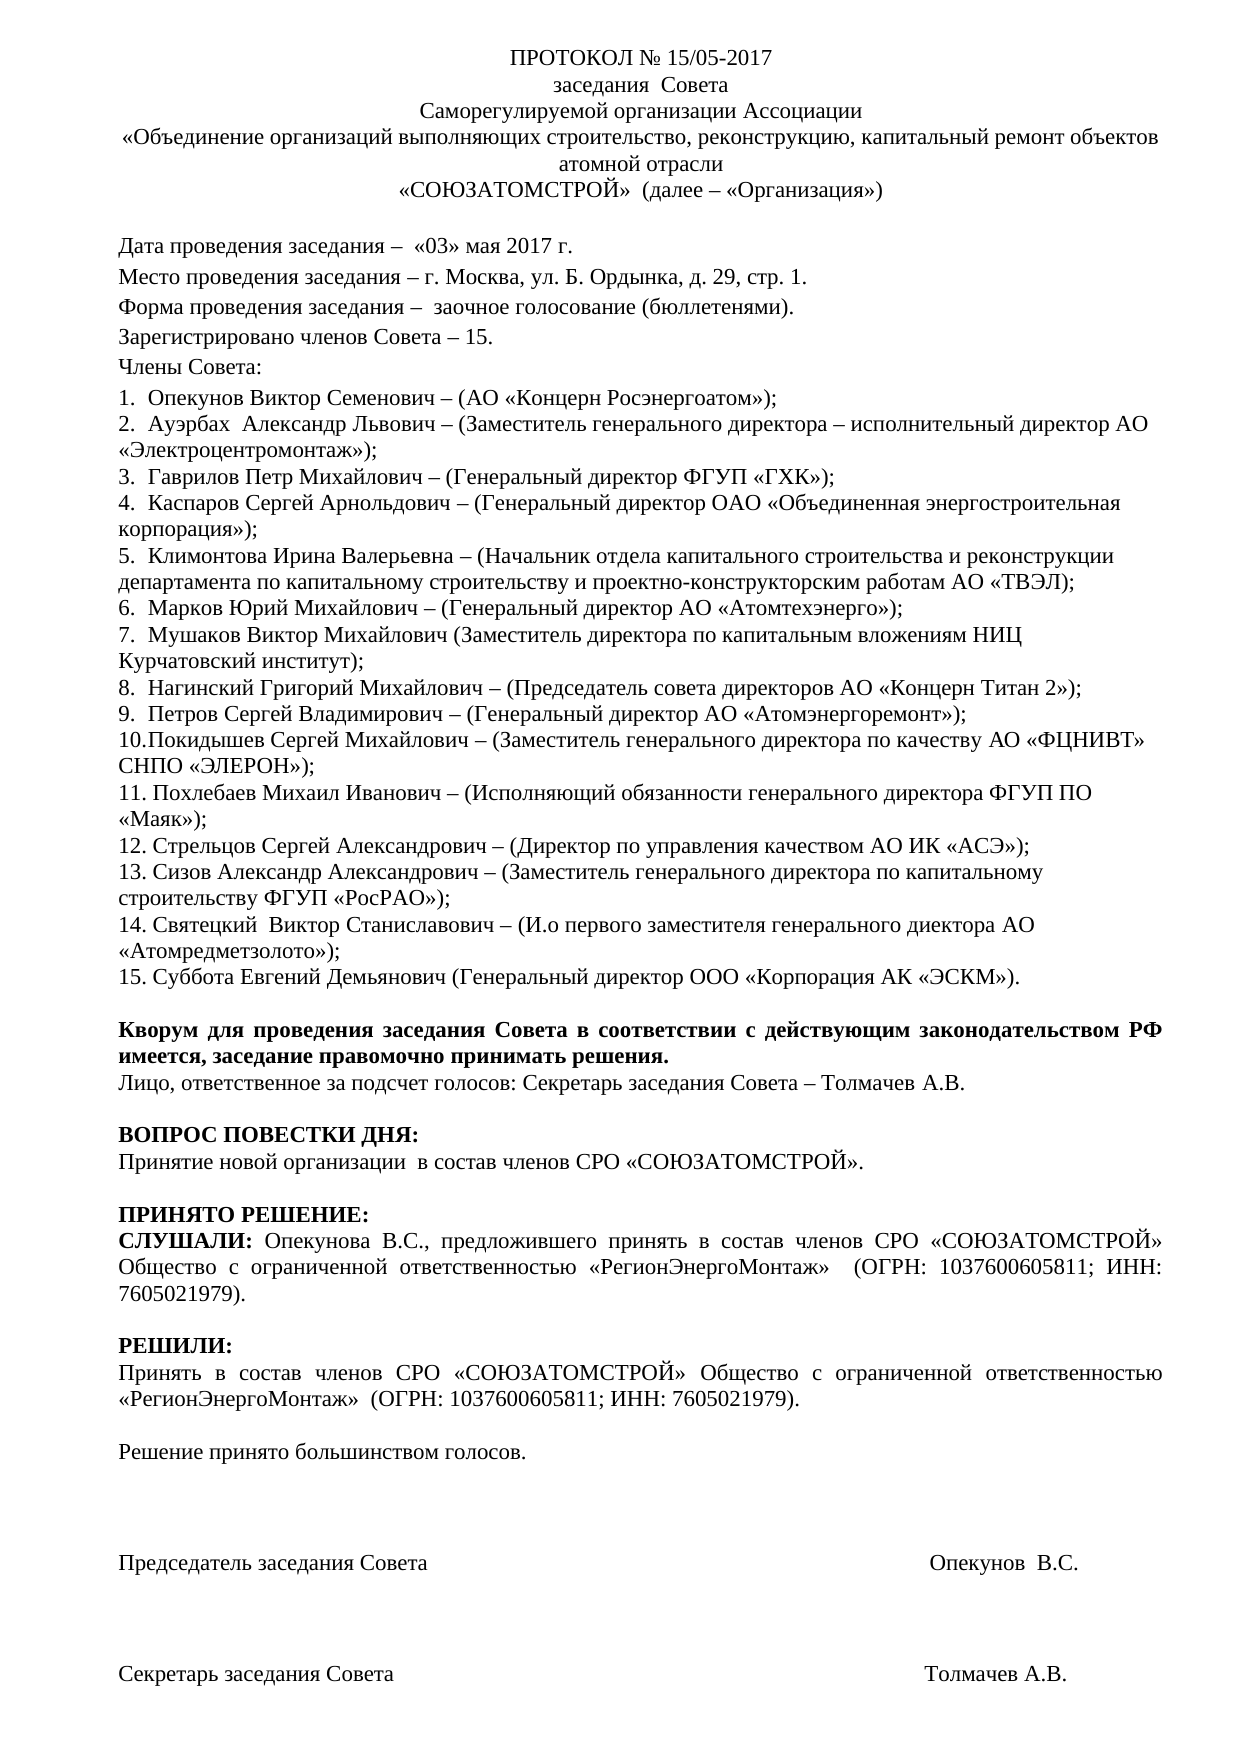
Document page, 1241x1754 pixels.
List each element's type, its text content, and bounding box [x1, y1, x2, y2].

text СЛУШАЛИ: Опекунова В.С., предложившего принять в состав членов СРО «СОЮЗАТОМСТРОЙ» Общество с ограниченной ответственностью «РегионЭнергоМонтаж» (ОГРН: 1037600605811; ИНН: 7605021979). [118, 1227, 1163, 1306]
text Лицо, ответственное за подсчет голосов: Секретарь заседания Совета – Толмачев А.В. [118, 1069, 1163, 1095]
text заседания Совета [118, 71, 1163, 97]
list Ауэрбах Александр Львович – (Заместитель генерального директора – исполнительный директор АО «Электроцентромонтаж»); [118, 410, 1163, 463]
text Саморегулируемой организации Ассоциации [118, 97, 1163, 123]
list 14. Святецкий Виктор Станиславович – (И.о первого заместителя генерального диектора АО «Атомредметзолото»); [118, 911, 1163, 963]
text Дата проведения заседания – «03» мая 2017 г. [118, 233, 1163, 259]
text Принять в состав членов СРО «СОЮЗАТОМСТРОЙ» Общество с ограниченной ответственностью «РегионЭнергоМонтаж» (ОГРН: 1037600605811; ИНН: 7605021979). [118, 1359, 1163, 1411]
text «СОЮЗАТОМСТРОЙ» (далее – «Организация») [118, 176, 1163, 202]
list Климонтова Ирина Валерьевна – (Начальник отдела капитального строительства и реконструкции департамента по капитальному строительству и проектно-конструкторским работам АО «ТВЭЛ); [118, 542, 1163, 594]
list 13. Сизов Александр Александрович – (Заместитель генерального директора по капитальному строительству ФГУП «РосРАО»); [118, 858, 1163, 911]
text ПРИНЯТО РЕШЕНИЕ: [118, 1201, 1163, 1227]
list Опекунов Виктор Семенович – (АО «Концерн Росэнергоатом»); [118, 384, 1163, 410]
list Покидышев Сергей Михайлович – (Заместитель генерального директора по качеству АО «ФЦНИВТ» СНПО «ЭЛЕРОН»); [118, 726, 1163, 779]
list Марков Юрий Михайлович – (Генеральный директор АО «Атомтехэнерго»); [118, 594, 1163, 621]
text Секретарь заседания Совета Толмачев А.В. [118, 1660, 1163, 1686]
list Мушаков Виктор Михайлович (Заместитель директора по капитальным вложениям НИЦ Курчатовский институт); [118, 621, 1163, 673]
text «Объединение организаций выполняющих строительство, реконструкцию, капитальный ремонт объектов атомной отрасли [118, 123, 1163, 176]
list 12. Стрельцов Сергей Александрович – (Директор по управления качеством АО ИК «АСЭ»); [118, 832, 1163, 858]
text Зарегистрировано членов Совета – 15. [118, 323, 1163, 349]
text РЕШИЛИ: [118, 1332, 1163, 1359]
text ВОПРОС ПОВЕСТКИ ДНЯ: [118, 1122, 1163, 1148]
list Петров Сергей Владимирович – (Генеральный директор АО «Атомэнергоремонт»); [118, 700, 1163, 726]
text Решение принято большинством голосов. [118, 1438, 1163, 1464]
list Гаврилов Петр Михайлович – (Генеральный директор ФГУП «ГХК»); [118, 463, 1163, 489]
list Каспаров Сергей Арнольдович – (Генеральный директор ОАО «Объединенная энергостроительная корпорация»); [118, 489, 1163, 542]
text Принятие новой организации в состав членов СРО «СОЮЗАТОМСТРОЙ». [118, 1148, 1163, 1174]
text Место проведения заседания – г. Москва, ул. Б. Ордынка, д. 29, стр. 1. [118, 263, 1163, 289]
text Члены Совета: [118, 353, 1163, 380]
text 11. Похлебаев Михаил Иванович – (Исполняющий обязанности генерального директора ФГУП ПО «Маяк»); [118, 779, 1163, 832]
list Нагинский Григорий Михайлович – (Председатель совета директоров АО «Концерн Титан 2»); [118, 673, 1163, 700]
text Кворум для проведения заседания Совета в соответствии с действующим законодательством РФ имеется, заседание правомочно принимать решения. [118, 1016, 1163, 1069]
text Председатель заседания Совета Опекунов В.С. [118, 1549, 1163, 1575]
text 15. Суббота Евгений Демьянович (Генеральный директор ООО «Корпорация АК «ЭСКМ»). [118, 963, 1163, 990]
text ПРОТОКОЛ № 15/05-2017 [118, 44, 1163, 71]
text Форма проведения заседания – заочное голосование (бюллетенями). [118, 293, 1163, 319]
